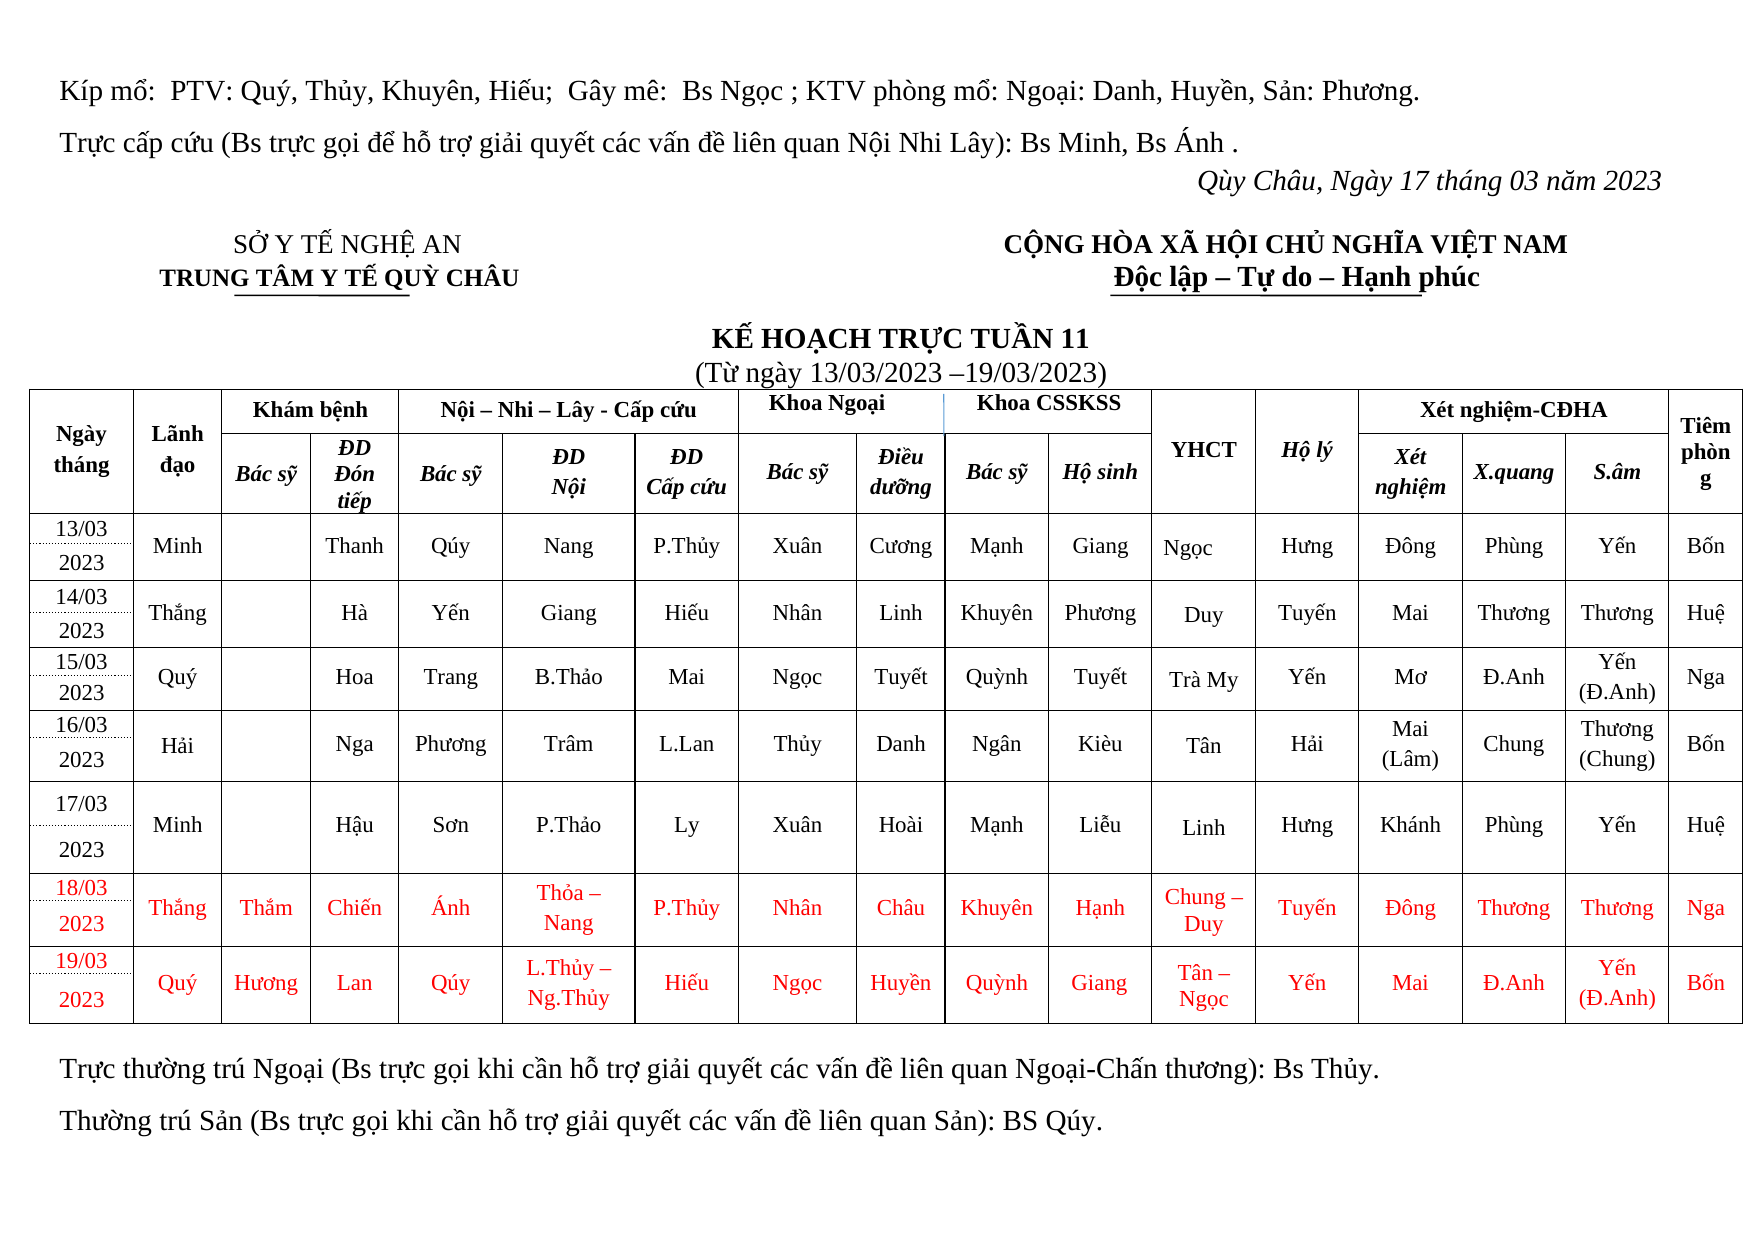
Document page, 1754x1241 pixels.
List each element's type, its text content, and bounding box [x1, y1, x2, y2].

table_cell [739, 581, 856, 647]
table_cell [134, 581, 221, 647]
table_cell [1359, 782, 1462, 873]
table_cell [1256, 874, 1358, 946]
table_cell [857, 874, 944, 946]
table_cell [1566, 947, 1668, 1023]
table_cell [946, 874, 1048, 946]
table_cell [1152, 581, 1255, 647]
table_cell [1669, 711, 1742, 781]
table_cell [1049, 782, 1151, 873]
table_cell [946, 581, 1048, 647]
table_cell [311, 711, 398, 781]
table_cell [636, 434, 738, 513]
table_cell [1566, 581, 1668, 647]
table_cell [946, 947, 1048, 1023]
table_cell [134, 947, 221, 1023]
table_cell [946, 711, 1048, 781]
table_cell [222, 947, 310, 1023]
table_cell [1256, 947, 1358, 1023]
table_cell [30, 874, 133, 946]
text KẾ HOẠCH TRỰC TUẦN 11 [59, 321, 1742, 355]
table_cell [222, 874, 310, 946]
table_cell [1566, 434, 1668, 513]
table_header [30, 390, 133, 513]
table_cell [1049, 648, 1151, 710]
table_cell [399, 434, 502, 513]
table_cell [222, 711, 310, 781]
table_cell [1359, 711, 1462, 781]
text Kíp mổ: PTV: Quý, Thủy, Khuyên, Hiếu; Gây mê: Bs Ngọc ; KTV phòng mổ: Ngoại: Danh, Huyền, Sản: Phương. [59, 59, 1742, 111]
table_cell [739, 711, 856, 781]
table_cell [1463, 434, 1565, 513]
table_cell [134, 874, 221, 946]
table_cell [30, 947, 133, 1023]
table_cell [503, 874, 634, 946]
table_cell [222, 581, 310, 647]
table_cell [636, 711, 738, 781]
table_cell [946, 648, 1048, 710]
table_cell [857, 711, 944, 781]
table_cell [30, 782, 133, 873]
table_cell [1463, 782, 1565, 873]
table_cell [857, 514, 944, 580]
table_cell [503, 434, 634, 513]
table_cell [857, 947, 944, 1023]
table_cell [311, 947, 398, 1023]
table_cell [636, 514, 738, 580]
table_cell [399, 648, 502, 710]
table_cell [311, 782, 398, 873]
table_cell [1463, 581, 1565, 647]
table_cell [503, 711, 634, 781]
text Qùy Châu, Ngày 17 tháng 03 năm 2023 [59, 163, 1742, 197]
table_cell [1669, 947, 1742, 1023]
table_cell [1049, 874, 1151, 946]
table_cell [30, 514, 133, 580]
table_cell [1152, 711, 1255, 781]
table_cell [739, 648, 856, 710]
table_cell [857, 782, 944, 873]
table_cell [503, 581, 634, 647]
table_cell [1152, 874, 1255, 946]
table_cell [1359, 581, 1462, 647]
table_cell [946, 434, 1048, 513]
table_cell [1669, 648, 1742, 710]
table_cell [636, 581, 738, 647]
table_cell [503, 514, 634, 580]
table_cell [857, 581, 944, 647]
text SỞ Y TẾ NGHỆ AN CỘNG HÒA XÃ HỘI CHỦ NGHĨA VIỆT NAM [59, 228, 1742, 259]
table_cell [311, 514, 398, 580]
text Trực thường trú Ngoại (Bs trực gọi khi cần hỗ trợ giải quyết các vấn đề liên quan Ngoại-Chấn thương): Bs Thủy. [59, 1037, 1742, 1089]
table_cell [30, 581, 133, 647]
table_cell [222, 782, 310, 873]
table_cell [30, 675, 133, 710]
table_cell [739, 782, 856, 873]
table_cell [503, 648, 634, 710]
text (Từ ngày 13/03/2023 –19/03/2023) [59, 355, 1742, 388]
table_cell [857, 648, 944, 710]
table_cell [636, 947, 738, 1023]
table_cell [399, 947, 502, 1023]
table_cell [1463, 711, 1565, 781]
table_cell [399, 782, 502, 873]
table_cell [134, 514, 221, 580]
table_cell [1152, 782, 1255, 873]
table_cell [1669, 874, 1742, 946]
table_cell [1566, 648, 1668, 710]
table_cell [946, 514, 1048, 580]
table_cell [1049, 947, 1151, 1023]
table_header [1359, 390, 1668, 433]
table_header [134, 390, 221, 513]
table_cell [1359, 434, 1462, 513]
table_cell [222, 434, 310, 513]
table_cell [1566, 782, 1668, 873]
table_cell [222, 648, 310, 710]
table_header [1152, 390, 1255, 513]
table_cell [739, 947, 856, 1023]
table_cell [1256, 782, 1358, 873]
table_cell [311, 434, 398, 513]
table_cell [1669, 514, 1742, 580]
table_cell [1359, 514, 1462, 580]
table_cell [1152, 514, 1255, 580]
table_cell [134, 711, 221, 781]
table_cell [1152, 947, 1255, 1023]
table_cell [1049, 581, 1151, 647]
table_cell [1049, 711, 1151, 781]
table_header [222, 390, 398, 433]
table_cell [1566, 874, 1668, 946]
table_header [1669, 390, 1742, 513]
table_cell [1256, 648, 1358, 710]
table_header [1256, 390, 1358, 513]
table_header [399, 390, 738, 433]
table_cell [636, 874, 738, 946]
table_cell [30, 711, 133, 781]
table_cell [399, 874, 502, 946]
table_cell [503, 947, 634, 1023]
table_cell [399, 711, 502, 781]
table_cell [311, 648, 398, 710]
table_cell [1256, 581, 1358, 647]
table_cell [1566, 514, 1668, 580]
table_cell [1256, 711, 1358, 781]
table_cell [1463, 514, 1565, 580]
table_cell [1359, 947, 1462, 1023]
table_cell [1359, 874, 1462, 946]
text TRUNG TÂM Y TẾ QUỲ CHÂU Độc lập – Tự do – Hạnh phúc [59, 259, 1742, 293]
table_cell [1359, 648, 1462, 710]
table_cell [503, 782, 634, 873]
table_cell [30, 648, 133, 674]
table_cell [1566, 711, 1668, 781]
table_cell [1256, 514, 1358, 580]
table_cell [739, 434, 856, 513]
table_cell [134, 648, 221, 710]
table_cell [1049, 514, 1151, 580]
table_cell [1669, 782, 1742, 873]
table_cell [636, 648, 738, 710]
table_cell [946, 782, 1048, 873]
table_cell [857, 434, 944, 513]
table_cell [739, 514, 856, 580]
text Thường trú Sản (Bs trực gọi khi cần hỗ trợ giải quyết các vấn đề liên quan Sản): BS Qúy. [59, 1089, 1742, 1141]
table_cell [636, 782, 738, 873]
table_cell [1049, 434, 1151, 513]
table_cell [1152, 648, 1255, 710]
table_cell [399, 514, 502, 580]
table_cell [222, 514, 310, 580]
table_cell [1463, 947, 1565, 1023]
text Trực cấp cứu (Bs trực gọi để hỗ trợ giải quyết các vấn đề liên quan Nội Nhi Lây): Bs Minh, Bs Ánh . [59, 111, 1742, 163]
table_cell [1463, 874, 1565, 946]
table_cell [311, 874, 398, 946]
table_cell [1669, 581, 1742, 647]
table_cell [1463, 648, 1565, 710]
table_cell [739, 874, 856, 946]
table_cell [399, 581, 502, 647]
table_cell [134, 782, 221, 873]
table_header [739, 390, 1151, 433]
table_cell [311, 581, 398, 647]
